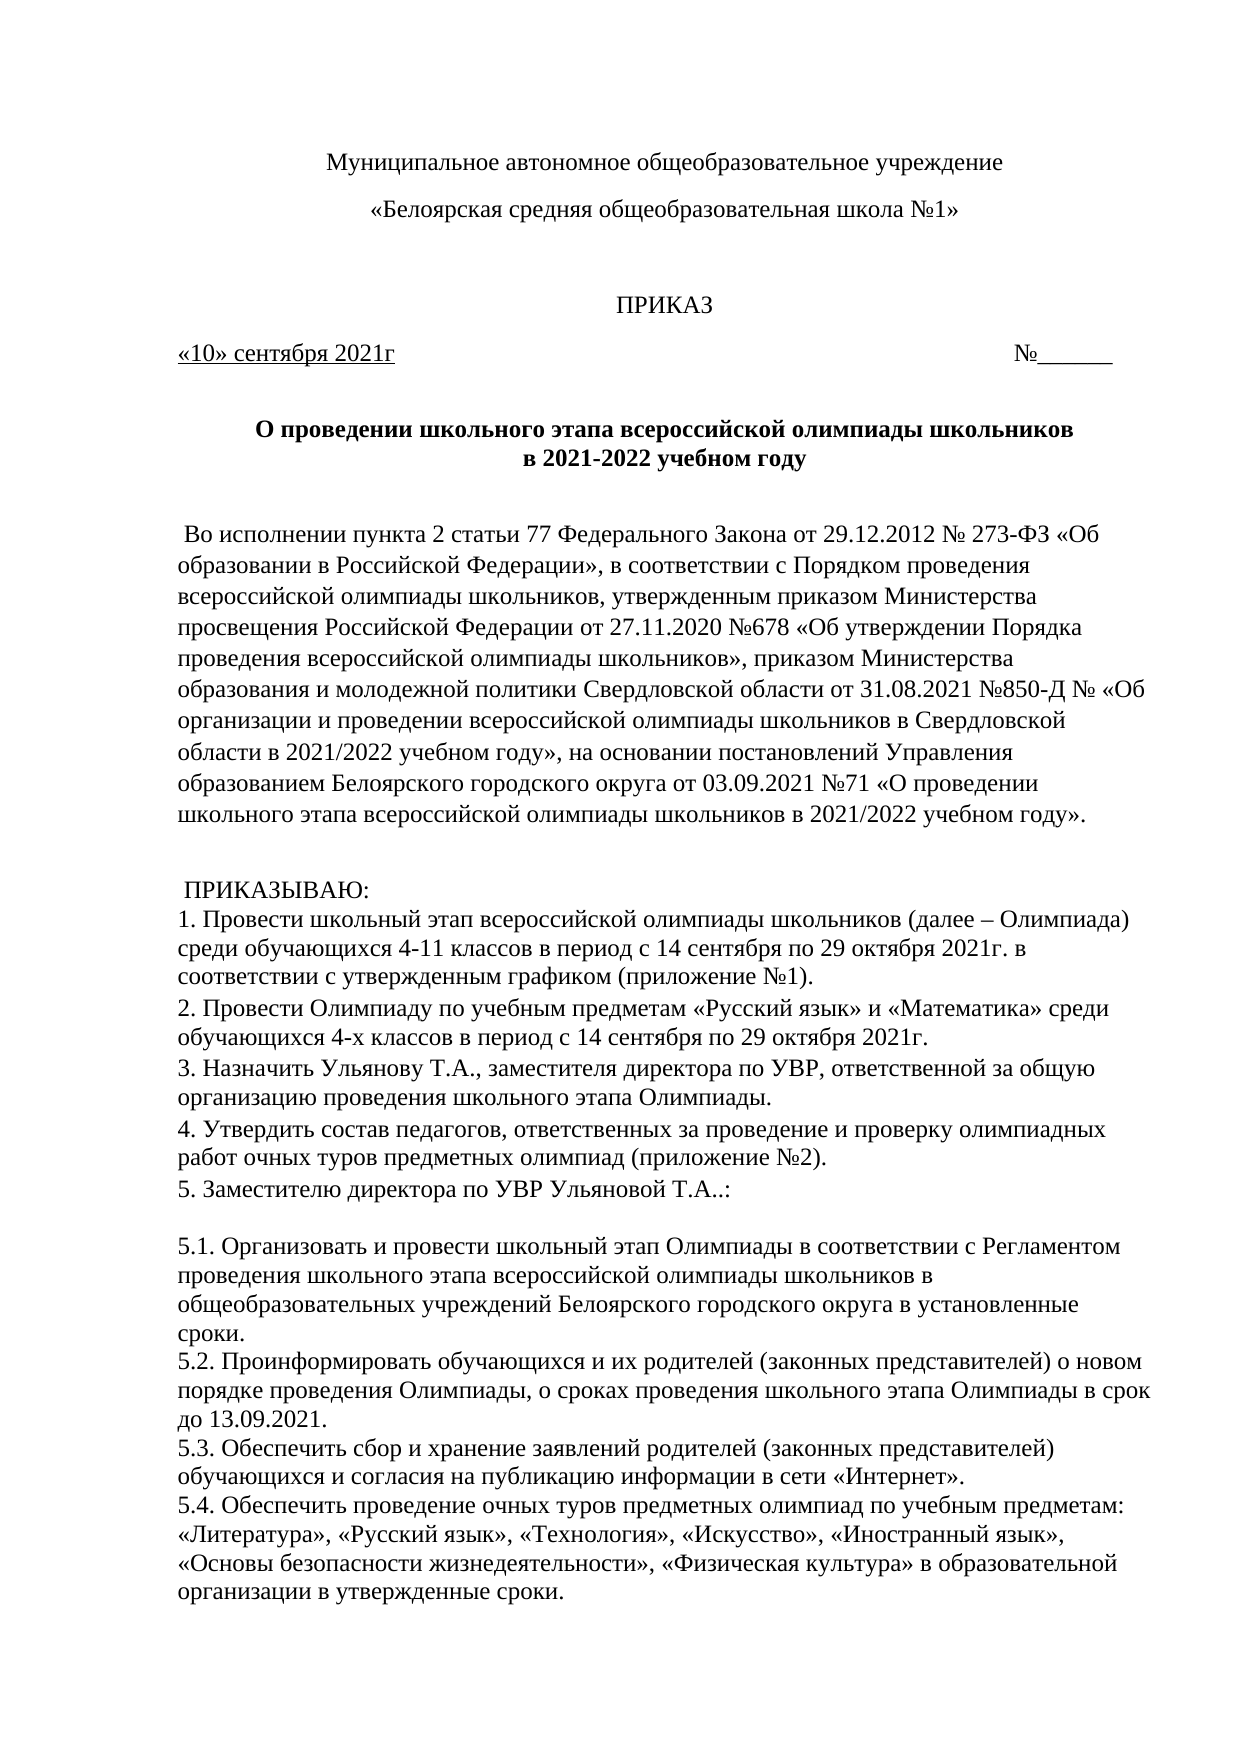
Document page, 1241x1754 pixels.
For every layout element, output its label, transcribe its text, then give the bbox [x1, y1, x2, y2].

text в 2021-2022 учебном году [177, 443, 1152, 472]
text ПРИКАЗЫВАЮ: [177, 875, 1152, 904]
text 5.1. Организовать и провести школьный этап Олимпиады в соответствии с Регламентом проведения школьного этапа всероссийской олимпиады школьников в общеобразовательных учреждений Белоярского городского округа в установленные сроки. 5.2. Проинформировать обучающихся и их родителей (законных представителей) о новом порядке проведения Олимпиады, о сроках проведения школьного этапа Олимпиады в срок до 13.09.2021. 5.3. Обеспечить сбор и хранение заявлений родителей (законных представителей) обучающихся и согласия на публикацию информации в сети «Интернет». 5.4. Обеспечить проведение очных туров предметных олимпиад по учебным предметам: «Литература», «Русский язык», «Технология», «Искусство», «Иностранный язык», «Основы безопасности жизнедеятельности», «Физическая культура» в образовательной организации в утвержденные сроки. [177, 1231, 1152, 1605]
text 1. Провести школьный этап всероссийской олимпиады школьников (далее – Олимпиада) среди обучающихся 4-11 классов в период с 14 сентября по 29 октября 2021г. в соответствии с утвержденным графиком (приложение №1). [177, 904, 1152, 990]
text Муниципальное автономное общеобразовательное учреждение [177, 147, 1152, 176]
text Во исполнении пункта 2 статьи 77 Федерального Закона от 29.12.2012 № 273-ФЗ «Об образовании в Российской Федерации», в соответствии с Порядком проведения всероссийской олимпиады школьников, утвержденным приказом Министерства просвещения Российской Федерации от 27.11.2020 №678 «Об утверждении Порядка проведения всероссийской олимпиады школьников», приказом Министерства образования и молодежной политики Свердловской области от 31.08.2021 №850-Д № «Об организации и проведении всероссийской олимпиады школьников в Свердловской области в 2021/2022 учебном году», на основании постановлений Управления образованием Белоярского городского округа от 03.09.2021 №71 «О проведении школьного этапа всероссийской олимпиады школьников в 2021/2022 учебном году». [177, 519, 1152, 827]
text «Белоярская средняя общеобразовательная школа №1» [177, 194, 1152, 223]
text 2. Провести Олимпиаду по учебным предметам «Русский язык» и «Математика» среди обучающихся 4-х классов в период с 14 сентября по 29 октября 2021г. [177, 993, 1152, 1051]
text 4. Утвердить состав педагогов, ответственных за проведение и проверку олимпиадных работ очных туров предметных олимпиад (приложение №2). [177, 1114, 1152, 1171]
text 5. Заместителю директора по УВР Ульяновой Т.А..: [177, 1174, 1152, 1203]
text 3. Назначить Ульянову Т.А., заместителя директора по УВР, ответственной за общую организацию проведения школьного этапа Олимпиады. [177, 1053, 1152, 1111]
text О проведении школьного этапа всероссийской олимпиады школьников [177, 414, 1152, 443]
text ПРИКАЗ [177, 290, 1152, 319]
text «10» сентября 2021г №______ [177, 338, 1152, 366]
